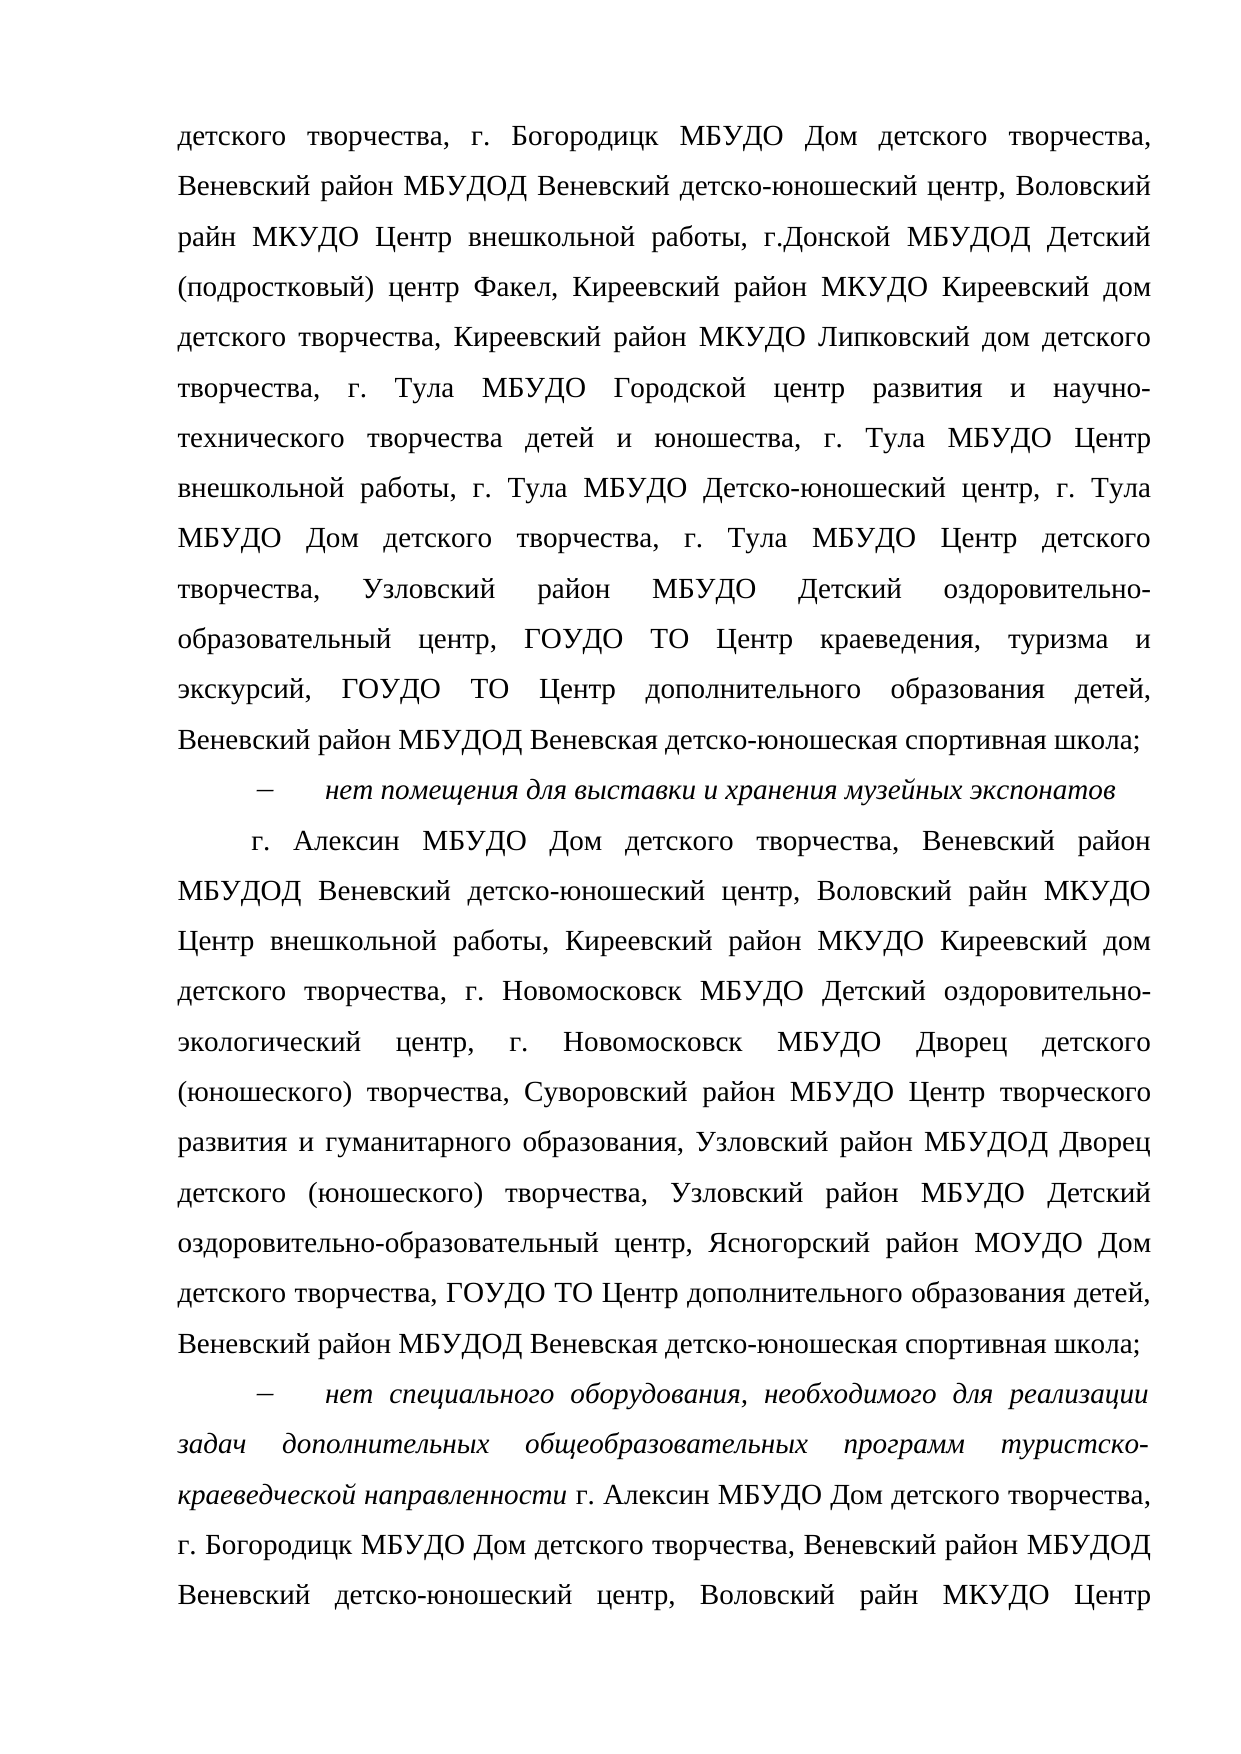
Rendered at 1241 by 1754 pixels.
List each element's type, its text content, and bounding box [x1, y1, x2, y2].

list нет помещения для выставки и хранения музейных экспонатов [177, 772, 1152, 806]
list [177, 118, 1152, 755]
list г. Алексин МБУДО Дом детского творчества, Веневский район МБУДОД Веневский детско-юношеский центр, Воловский райн МКУДО Центр внешкольной работы, Киреевский район МКУДО Киреевский дом детского творчества, г. Новомосковск МБУДО Детский оздоровительно-экологический центр, г. Новомосковск МБУДО Дворец детского (юношеского) творчества, Суворовский район МБУДО Центр творческого развития и гуманитарного образования, Узловский район МБУДОД Дворец детского (юношеского) творчества, Узловский район МБУДО Детский оздоровительно-образовательный центр, Ясногорский район МОУДО Дом детского творчества, ГОУДО ТО Центр дополнительного образования детей, Веневский район МБУДОД Веневская детско-юношеская спортивная школа; [177, 823, 1152, 1359]
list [177, 1376, 1152, 1611]
